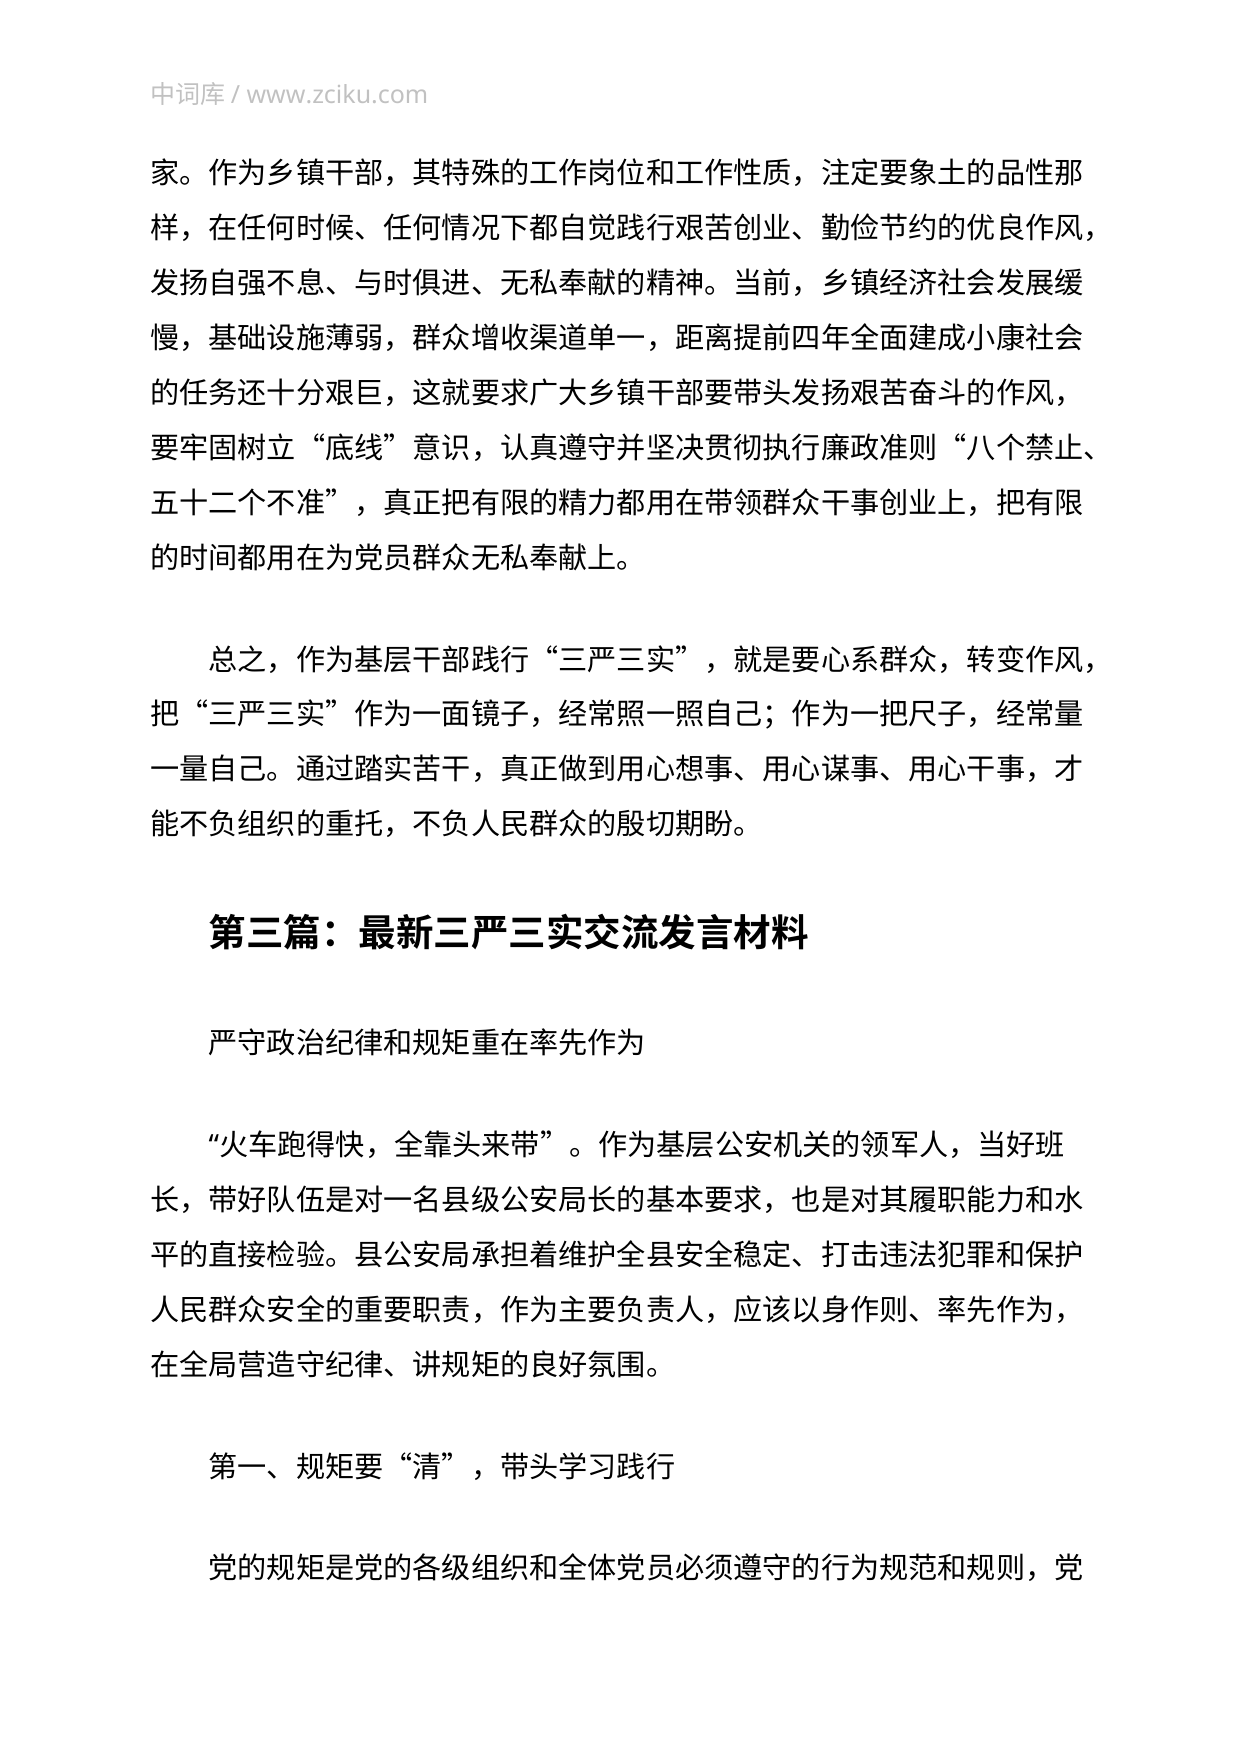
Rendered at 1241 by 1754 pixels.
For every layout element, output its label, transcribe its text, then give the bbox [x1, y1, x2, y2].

text “火车跑得快，全靠头来带”。作为基层公安机关的领军人，当好班长，带好队伍是对一名县级公安局长的基本要求，也是对其履职能力和水平的直接检验。县公安局承担着维护全县安全稳定、打击违法犯罪和保护人民群众安全的重要职责，作为主要负责人，应该以身作则、率先作为，在全局营造守纪律、讲规矩的良好氛围。 [150, 1122, 1090, 1384]
text 严守政治纪律和规矩重在率先作为 [150, 1020, 1090, 1062]
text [150, 150, 1090, 577]
text 总之，作为基层干部践行“三严三实”，就是要心系群众，转变作风，把“三严三实”作为一面镜子，经常照一照自己；作为一把尺子，经常量一量自己。通过踏实苦干，真正做到用心想事、用心谋事、用心干事，才能不负组织的重托，不负人民群众的殷切期盼。 [150, 636, 1090, 843]
text 第一、规矩要“清”，带头学习践行 [150, 1443, 1090, 1485]
text 第三篇：最新三严三实交流发言材料 [150, 902, 1090, 957]
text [150, 1545, 1090, 1587]
